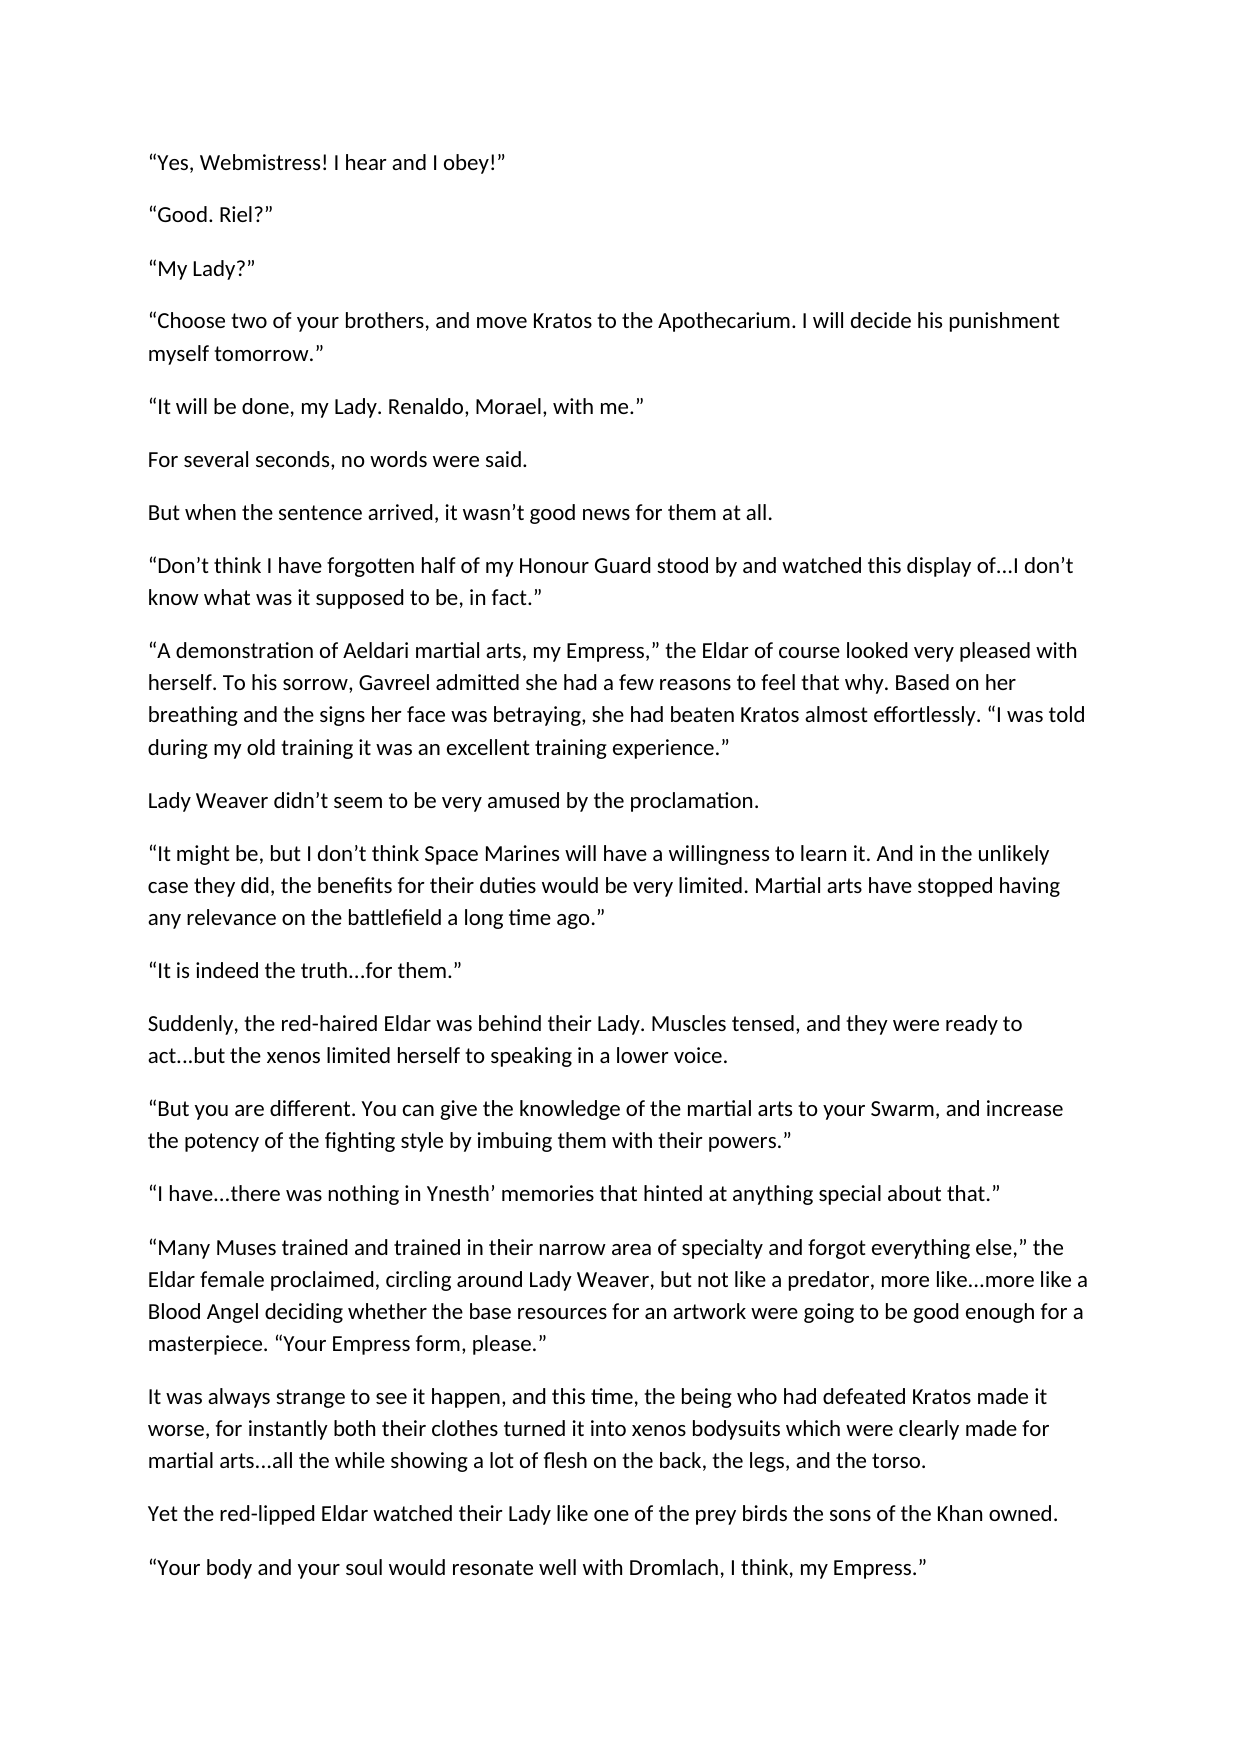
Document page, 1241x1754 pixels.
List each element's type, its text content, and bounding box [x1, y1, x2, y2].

text “It is indeed the truth...for them.” [148, 956, 1093, 984]
text Lady Weaver didn’t seem to be very amused by the proclamation. [148, 786, 1093, 814]
text “It might be, but I don’t think Space Marines will have a willingness to learn it. And in the unlikely case they did, the benefits for their duties would be very limited. Martial arts have stopped having any relevance on the battlefield a long time ago.” [148, 839, 1093, 931]
text “It will be done, my Lady. Renaldo, Morael, with me.” [148, 392, 1093, 420]
text But when the sentence arrived, it wasn’t good news for them at all. [148, 498, 1093, 526]
text “I have...there was nothing in Ynesth’ memories that hinted at anything special about that.” [148, 1179, 1093, 1208]
text “A demonstration of Aeldari martial arts, my Empress,” the Eldar of course looked very pleased with herself. To his sorrow, Gavreel admitted she had a few reasons to feel that why. Based on her breathing and the signs her face was betraying, she had beaten Kratos almost effortlessly. “I was told during my old training it was an excellent training experience.” [148, 636, 1093, 761]
text “Your body and your soul would resonate well with Dromlach, I think, my Empress.” [148, 1553, 1093, 1581]
text “Yes, Webmistress! I hear and I obey!” [148, 148, 1093, 176]
text “Don’t think I have forgotten half of my Honour Guard stood by and watched this display of...I don’t know what was it supposed to be, in fact.” [148, 551, 1093, 611]
text “Choose two of your brothers, and move Kratos to the Apothecarium. I will decide his punishment myself tomorrow.” [148, 307, 1093, 367]
text It was always strange to see it happen, and this time, the being who had defeated Kratos made it worse, for instantly both their clothes turned it into xenos bodysuits which were clearly made for martial arts...all the while showing a lot of flesh on the back, the legs, and the torso. [148, 1382, 1093, 1474]
text Yet the red-lipped Eldar watched their Lady like one of the prey birds the sons of the Khan owned. [148, 1499, 1093, 1528]
text “My Lady?” [148, 254, 1093, 282]
text Suddenly, the red-haired Eldar was behind their Lady. Muscles tensed, and they were ready to act...but the xenos limited herself to speaking in a lower voice. [148, 1009, 1093, 1069]
text “Good. Riel?” [148, 201, 1093, 229]
text “Many Muses trained and trained in their narrow area of specialty and forgot everything else,” the Eldar female proclaimed, circling around Lady Weaver, but not like a predator, more like...more like a Blood Angel deciding whether the base resources for an artwork were going to be good enough for a masterpiece. “Your Empress form, please.” [148, 1233, 1093, 1357]
text For several seconds, no words were said. [148, 445, 1093, 473]
text “But you are different. You can give the knowledge of the martial arts to your Swarm, and increase the potency of the fighting style by imbuing them with their powers.” [148, 1094, 1093, 1154]
